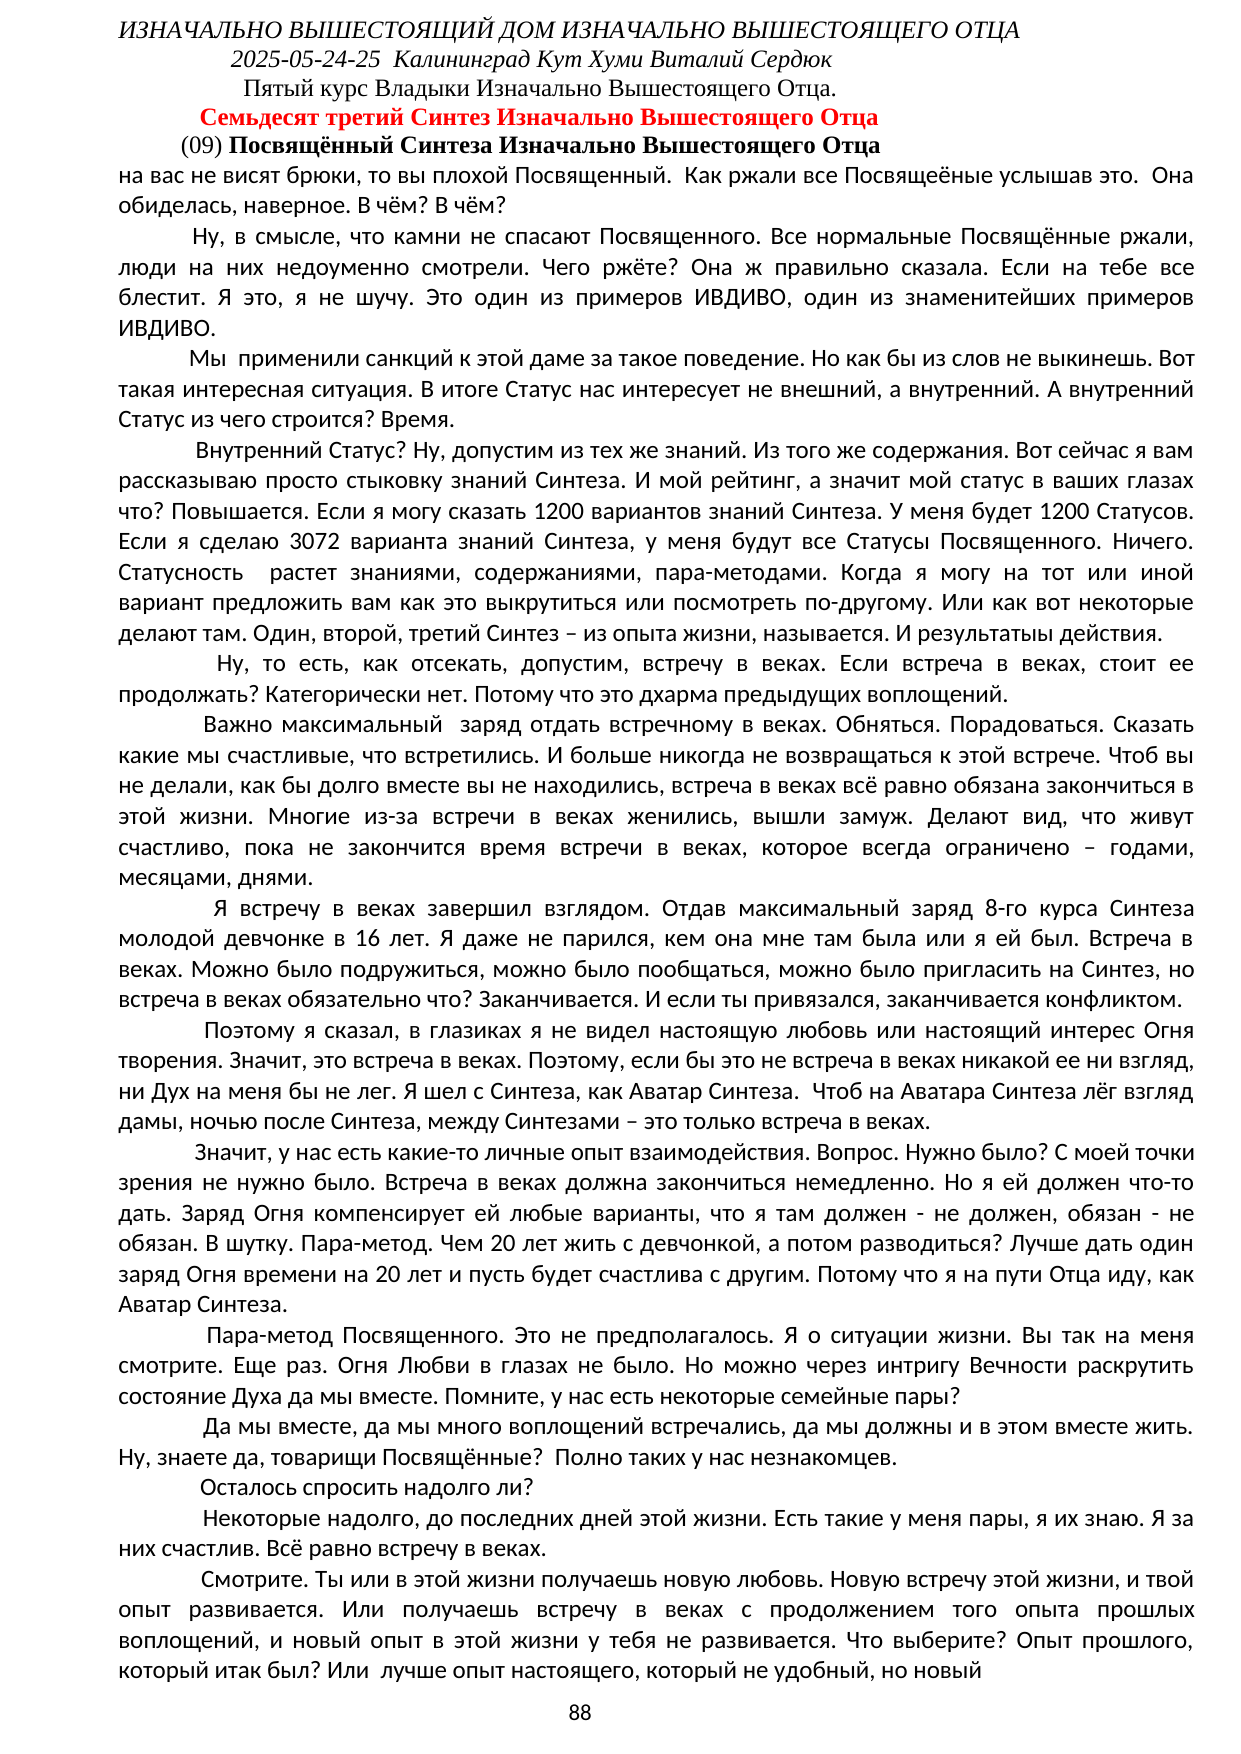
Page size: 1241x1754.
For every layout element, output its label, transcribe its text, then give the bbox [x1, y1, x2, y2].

text Я встречу в веках завершил взглядом. Отдав максимальный заряд 8-го курса Синтеза молодой девчонке в 16 лет. Я даже не парился, кем она мне там была или я ей был. Встреча в веках. Можно было подружиться, можно было пообщаться, можно было пригласить на Синтез, но встреча в веках обязательно что? Заканчивается. И если ты привязался, заканчивается конфликтом. [118, 892, 1196, 1014]
text Ну, то есть, как отсекать, допустим, встречу в веках. Если встреча в веках, стоит ее продолжать? Категорически нет. Потому что это дхарма предыдущих воплощений. [118, 647, 1196, 708]
text Ну, в смысле, что камни не спасают Посвященного. Все нормальные Посвящённые ржали, люди на них недоуменно смотрели. Чего ржёте? Она ж правильно сказала. Если на тебе все блестит. Я это, я не шучу. Это один из примеров ИВДИВО, один из знаменитейших примеров ИВДИВО. [118, 220, 1196, 342]
text Да мы вместе, да мы много воплощений встречались, да мы должны и в этом вместе жить. Ну, знаете да, товарищи Посвящённые? Полно таких у нас незнакомцев. [118, 1411, 1196, 1472]
text Важно максимальный заряд отдать встречному в веках. Обняться. Порадоваться. Сказать какие мы счастливые, что встретились. И больше никогда не возвращаться к этой встрече. Чтоб вы не делали, как бы долго вместе вы не находились, встреча в веках всё равно обязана закончиться в этой жизни. Многие из-за встречи в веках женились, вышли замуж. Делают вид, что живут счастливо, пока не закончится время встречи в веках, которое всегда ограничено – годами, месяцами, днями. [118, 708, 1196, 892]
text Осталось спросить надолго ли? [118, 1472, 1196, 1502]
text Значит, у нас есть какие-то личные опыт взаимодействия. Вопрос. Нужно было? С моей точки зрения не нужно было. Встреча в веках должна закончиться немедленно. Но я ей должен что-то дать. Заряд Огня компенсирует ей любые варианты, что я там должен - не должен, обязан - не обязан. В шутку. Пара-метод. Чем 20 лет жить с девчонкой, а потом разводиться? Лучше дать один заряд Огня времени на 20 лет и пусть будет счастлива с другим. Потому что я на пути Отца иду, как Аватар Синтеза. [118, 1136, 1196, 1319]
text Некоторые надолго, до последних дней этой жизни. Есть такие у меня пары, я их знаю. Я за них счастлив. Всё равно встречу в веках. [118, 1502, 1196, 1563]
text Поэтому я сказал, в глазиках я не видел настоящую любовь или настоящий интерес Огня творения. Значит, это встреча в веках. Поэтому, если бы это не встреча в веках никакой ее ни взгляд, ни Дух на меня бы не лег. Я шел с Синтеза, как Аватар Синтеза. Чтоб на Аватара Синтеза лёг взгляд дамы, ночью после Синтеза, между Синтезами – это только встреча в веках. [118, 1014, 1196, 1136]
text Внутренний Статус? Ну, допустим из тех же знаний. Из того же содержания. Вот сейчас я вам рассказываю просто стыковку знаний Синтеза. И мой рейтинг, а значит мой статус в ваших глазах что? Повышается. Если я могу сказать 1200 вариантов знаний Синтеза. У меня будет 1200 Статусов. Если я сделаю 3072 варианта знаний Синтеза, у меня будут все Статусы Посвященного. Ничего. Статусность растет знаниями, содержаниями, пара-методами. Когда я могу на тот или иной вариант предложить вам как это выкрутиться или посмотреть по-другому. Или как вот некоторые делают там. Один, второй, третий Синтез – из опыта жизни, называется. И результатыы действия. [118, 434, 1196, 647]
text Мы применили санкций к этой даме за такое поведение. Но как бы из слов не выкинешь. Вот такая интересная ситуация. В итоге Статус нас интересует не внешний, а внутренний. А внутренний Статус из чего строится? Время. [118, 342, 1196, 434]
text Пара-метод Посвященного. Это не предполагалось. Я о ситуации жизни. Вы так на меня смотрите. Еще раз. Огня Любви в глазах не было. Но можно через интригу Вечности раскрутить состояние Духа да мы вместе. Помните, у нас есть некоторые семейные пары? [118, 1319, 1196, 1411]
text Смотрите. Ты или в этой жизни получаешь новую любовь. Новую встречу этой жизни, и твой опыт развивается. Или получаешь встречу в веках с продолжением того опыта прошлых воплощений, и новый опыт в этой жизни у тебя не развивается. Что выберите? Опыт прошлого, который итак был? Или лучше опыт настоящего, который не удобный, но новый [118, 1563, 1196, 1685]
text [118, 159, 1196, 220]
